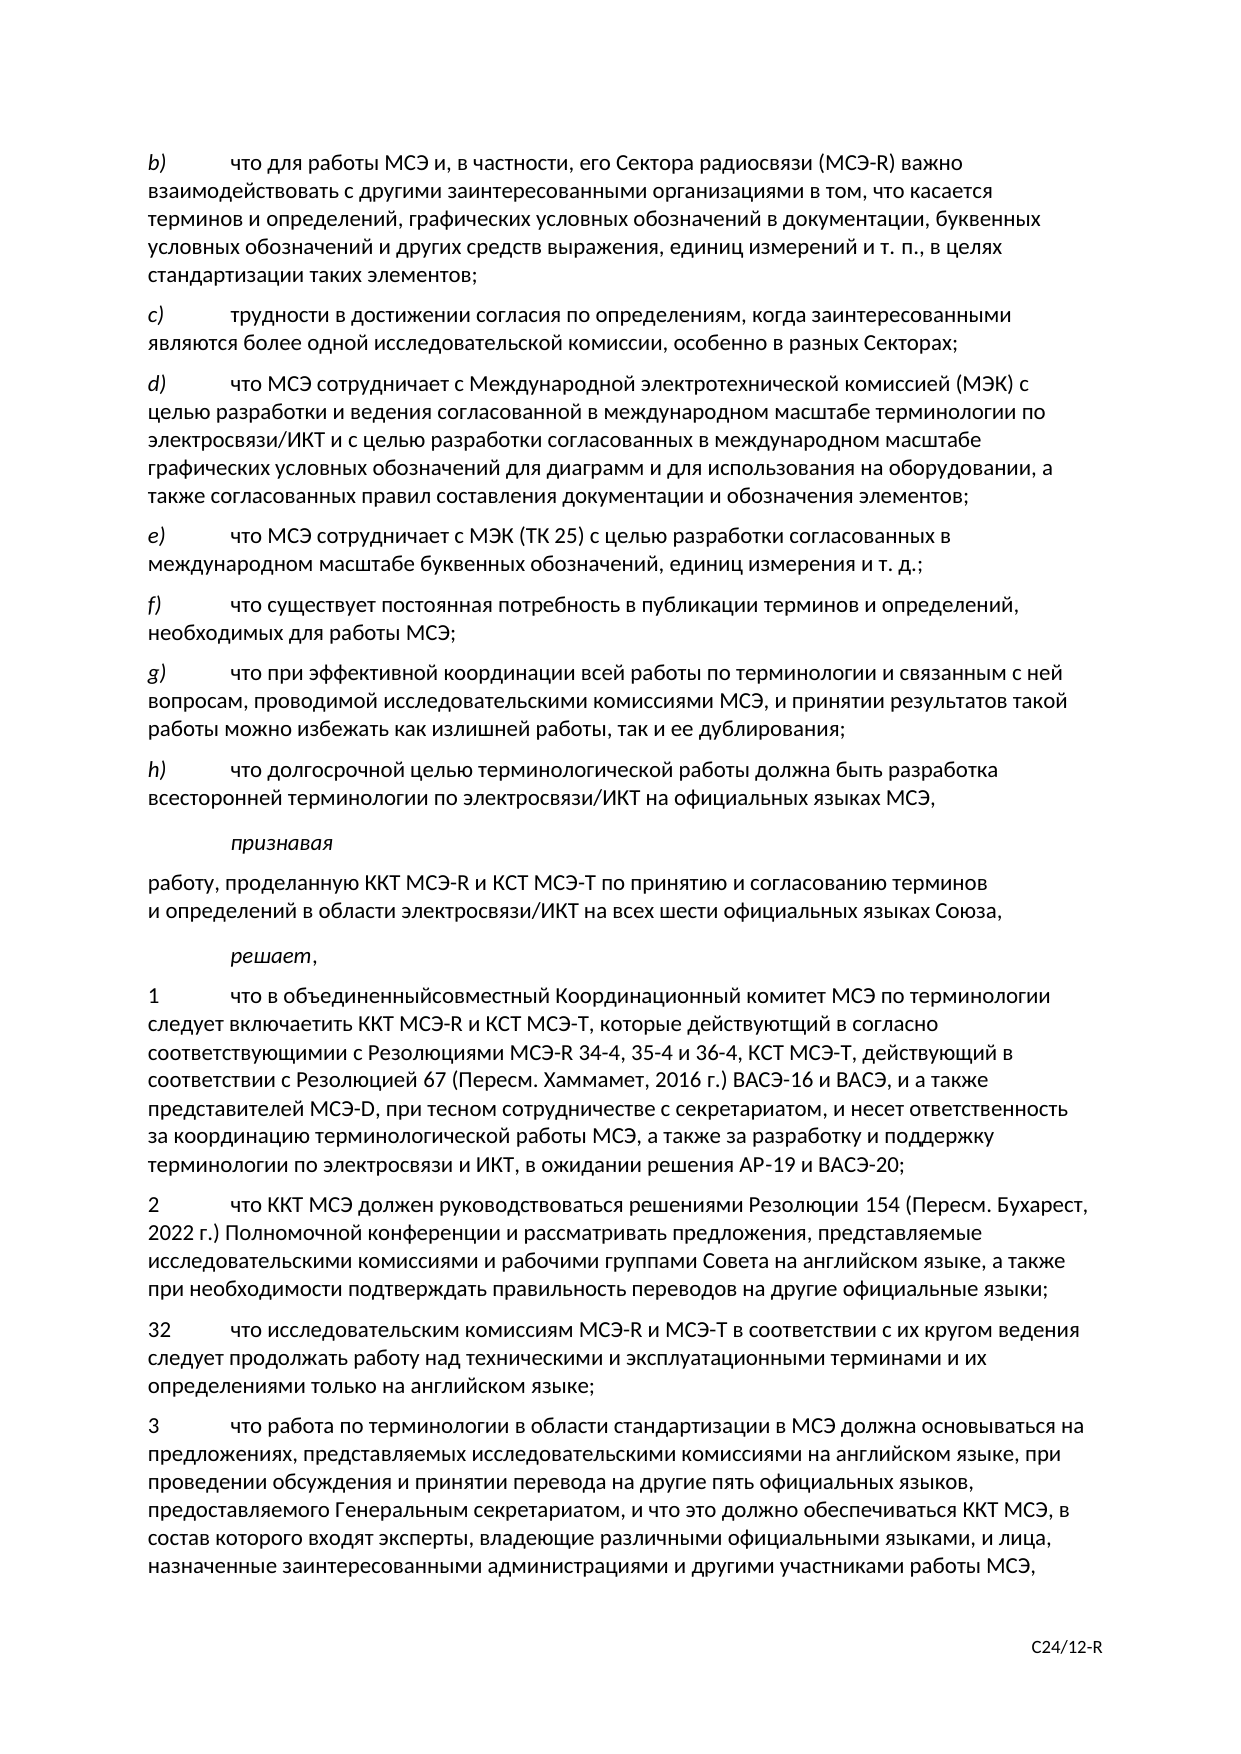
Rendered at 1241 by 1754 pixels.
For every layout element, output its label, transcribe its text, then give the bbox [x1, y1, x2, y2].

text 1 что Координационный комитет МСЭ по терминологии включ ККТ МСЭ-R, действую соответств Резолюциям МСЭ-R, представителей МСЭ-D, при тесном сотрудничестве с секретариатом; [148, 982, 1092, 1178]
text решает, [230, 941, 1092, 969]
text b) что для работы МСЭ и, в частности, его Сектора радиосвязи (МСЭ-R) важно взаимодействовать с другими заинтересованными организациями в том, что касается терминов и определений, графических условных обозначений в документации, буквенных условных обозначений и других средств выражения, единиц измерений и т. п., в целях стандартизации таких элементов; [148, 148, 1092, 288]
text c) трудности в достижении согласия по определениям, когда заинтересованными являются более одной исследовательской комиссии, особенно в разных Секторах; [148, 300, 1092, 356]
text g) что при эффективной координации всей работы по терминологии и связанным с ней вопросам, проводимой исследовательскими комиссиями МСЭ, и принятии результатов такой работы можно избежать как излишней работы, так и ее дублирования; [148, 658, 1092, 743]
text признавая [230, 828, 1092, 856]
text работу, проделанную ККТ МСЭ-R и КСТ МСЭ-Т по принятию и согласованию терминов и определений в области электросвязи/ИКТ на всех шести официальных языках Союза, [148, 868, 1092, 924]
text d) что МСЭ сотрудничает с Международной электротехнической комиссией (МЭК) с целью разработки и ведения согласованной в международном масштабе терминологии по электросвязи/ИКТ и с целью разработки согласованных в международном масштабе графических условных обозначений для диаграмм и для использования на оборудовании, а также согласованных правил составления документации и обозначения элементов; [148, 369, 1092, 509]
text h) что долгосрочной целью терминологической работы должна быть разработка всесторонней терминологии по электросвязи/ИКТ на официальных языках МСЭ, [148, 755, 1092, 811]
text e) что МСЭ сотрудничает с МЭК (ТК 25) с целью разработки согласованных в международном масштабе буквенных обозначений, единиц измерения и т. д.; [148, 521, 1092, 577]
text f) что существует постоянная потребность в публикации терминов и определений, необходимых для работы МСЭ; [148, 590, 1092, 646]
text что исследовательским комиссиям МСЭ-R и МСЭ-T в соответствии с их кругом ведения следует продолжать работу над техническими и эксплуатационными терминами и их определениями только на английском языке; [148, 1315, 1092, 1399]
